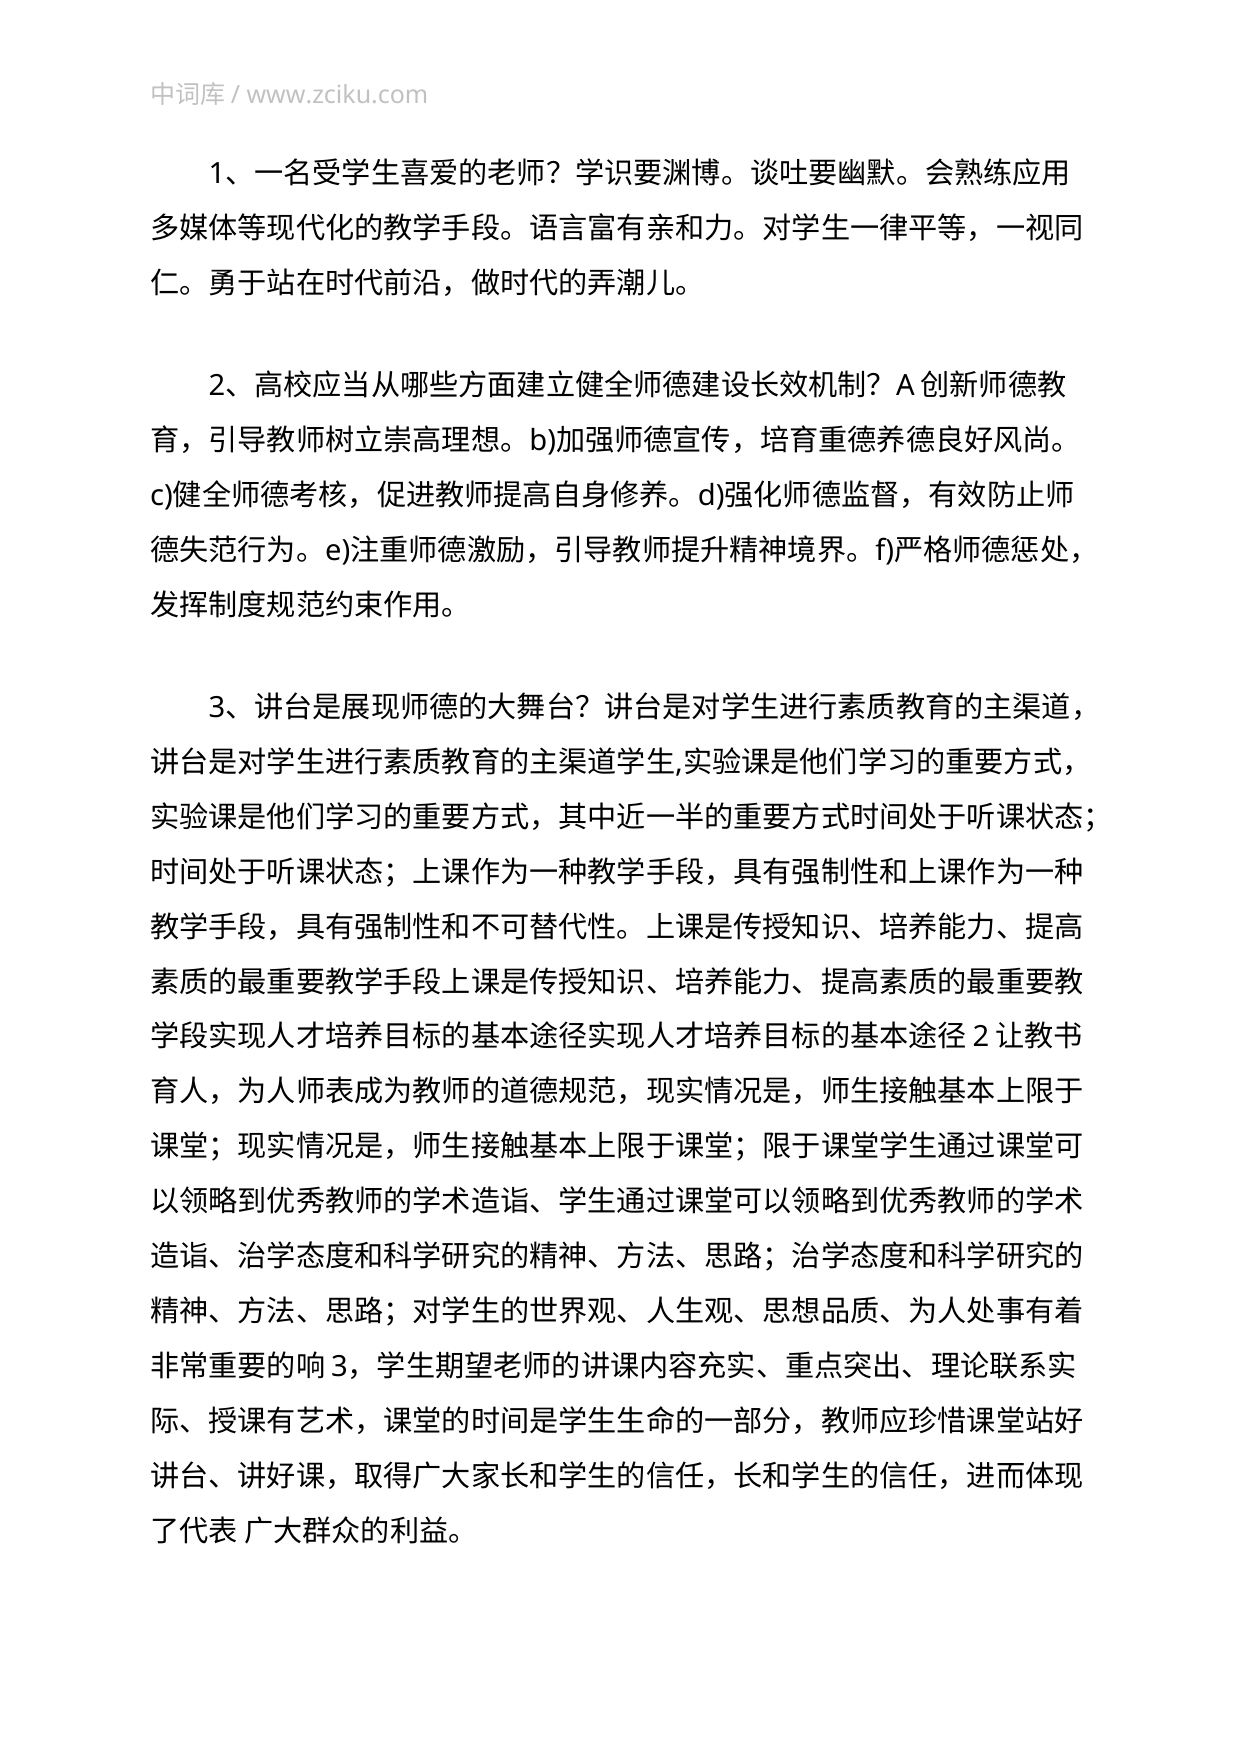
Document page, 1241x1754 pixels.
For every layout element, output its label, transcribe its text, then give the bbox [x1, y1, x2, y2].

text 1、一名受学生喜爱的老师？学识要渊博。谈吐要幽默。会熟练应用多媒体等现代化的教学手段。语言富有亲和力。对学生一律平等，一视同仁。勇于站在时代前沿，做时代的弄潮儿。 [150, 150, 1090, 302]
text 2、高校应当从哪些方面建立健全师德建设长效机制？A创新师德教育，引导教师树立崇高理想。b)加强师德宣传，培育重德养德良好风尚。c)健全师德考核，促进教师提高自身修养。d)强化师德监督，有效防止师德失范行为。e)注重师德激励，引导教师提升精神境界。f)严格师德惩处，发挥制度规范约束作用。 [150, 362, 1090, 624]
text 3、讲台是展现师德的大舞台？讲台是对学生进行素质教育的主渠道，讲台是对学生进行素质教育的主渠道学生,实验课是他们学习的重要方式，实验课是他们学习的重要方式，其中近一半的重要方式时间处于听课状态；时间处于听课状态；上课作为一种教学手段，具有强制性和上课作为一种教学手段，具有强制性和不可替代性。上课是传授知识、培养能力、提高素质的最重要教学手段上课是传授知识、培养能力、提高素质的最重要教学段实现人才培养目标的基本途径实现人才培养目标的基本途径2让教书育人，为人师表成为教师的道德规范，现实情况是，师生接触基本上限于课堂；现实情况是，师生接触基本上限于课堂；限于课堂学生通过课堂可以领略到优秀教师的学术造诣、学生通过课堂可以领略到优秀教师的学术造诣、治学态度和科学研究的精神、方法、思路；治学态度和科学研究的精神、方法、思路；对学生的世界观、人生观、思想品质、为人处事有着非常重要的响3，学生期望老师的讲课内容充实、重点突出、理论联系实际、授课有艺术，课堂的时间是学生生命的一部分，教师应珍惜课堂站好讲台、讲好课，取得广大家长和学生的信任，长和学生的信任，进而体现了代表 广大群众的利益。 [150, 683, 1090, 1549]
